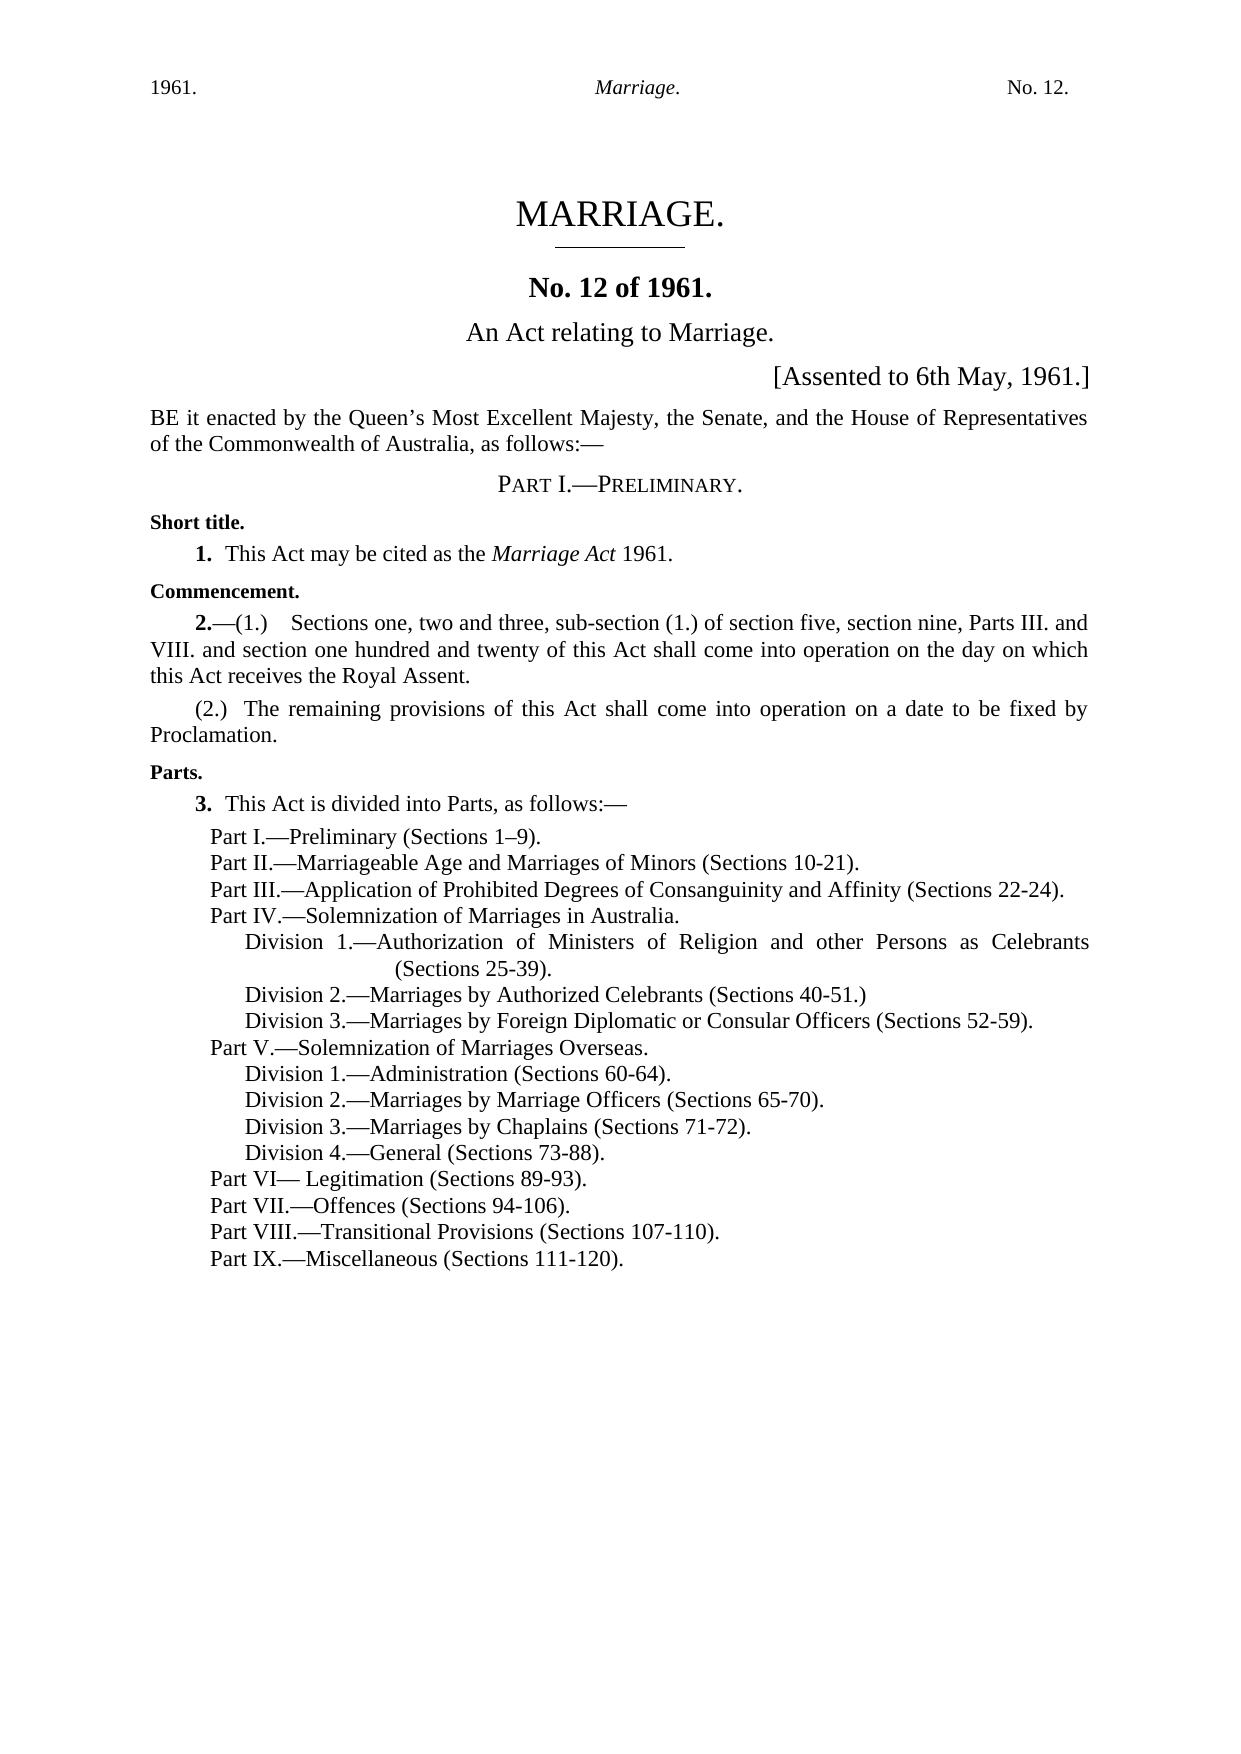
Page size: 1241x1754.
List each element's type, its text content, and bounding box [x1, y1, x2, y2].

text Part II.—Marriageable Age and Marriages of Minors (Sections 10-21). [150, 849, 1090, 876]
text Commencement. [150, 579, 1090, 603]
text Division 2.—Marriages by Authorized Celebrants (Sections 40-51.) [244, 981, 1090, 1007]
text Division 3.—Marriages by Foreign Diplomatic or Consular Officers (Sections 52-59). [244, 1007, 1090, 1034]
text (2.) The remaining provisions of this Act shall come into operation on a date to be fixed by Proclamation. [150, 695, 1090, 747]
text Division 2.—Marriages by Marriage Officers (Sections 65-70). [244, 1086, 1090, 1113]
text Part VI— Legitimation (Sections 89-93). [150, 1166, 1090, 1192]
text Part VII.—Offences (Sections 94-106). [150, 1192, 1090, 1218]
text Parts. [150, 760, 1090, 784]
text Division 1.—Authorization of Ministers of Religion and other Persons as Celebrants (Sections 25-39). [244, 928, 1090, 981]
text Part I.—Preliminary (Sections 1–9). [150, 823, 1090, 849]
text An Act relating to Marriage. [150, 316, 1090, 347]
text Division 3.—Marriages by Chaplains (Sections 71-72). [244, 1113, 1090, 1139]
text MARRIAGE. [150, 192, 1090, 235]
text Part VIII.—Transitional Provisions (Sections 107-110). [150, 1218, 1090, 1244]
text 1. This Act may be cited as the Marriage Act 1961. [150, 540, 1090, 567]
text Part I.—Preliminary. [150, 469, 1090, 497]
text 3. This Act is divided into Parts, as follows:— [150, 790, 1090, 817]
text 2.—(1.) Sections one, two and three, sub-section (1.) of section five, section nine, Parts III. and VIII. and section one hundred and twenty of this Act shall come into operation on the day on which this Act receives the Royal Assent. [150, 609, 1090, 688]
text BE it enacted by the Queen’s Most Excellent Majesty, the Senate, and the House of Representatives of the Commonwealth of Australia, as follows:— [150, 403, 1090, 456]
text Part V.—Solemnization of Marriages Overseas. [150, 1034, 1090, 1060]
text Part IV.—Solemnization of Marriages in Australia. [150, 902, 1090, 928]
text No. 12 of 1961. [150, 270, 1090, 304]
text Division 4.—General (Sections 73-88). [244, 1139, 1090, 1166]
text [Assented to 6th May, 1961.] [150, 360, 1090, 391]
text Short title. [150, 510, 1090, 534]
text Part III.—Application of Prohibited Degrees of Consanguinity and Affinity (Sections 22-24). [150, 876, 1090, 902]
text Part IX.—Miscellaneous (Sections 111-120). [150, 1244, 1090, 1271]
text Division 1.—Administration (Sections 60-64). [244, 1060, 1090, 1086]
